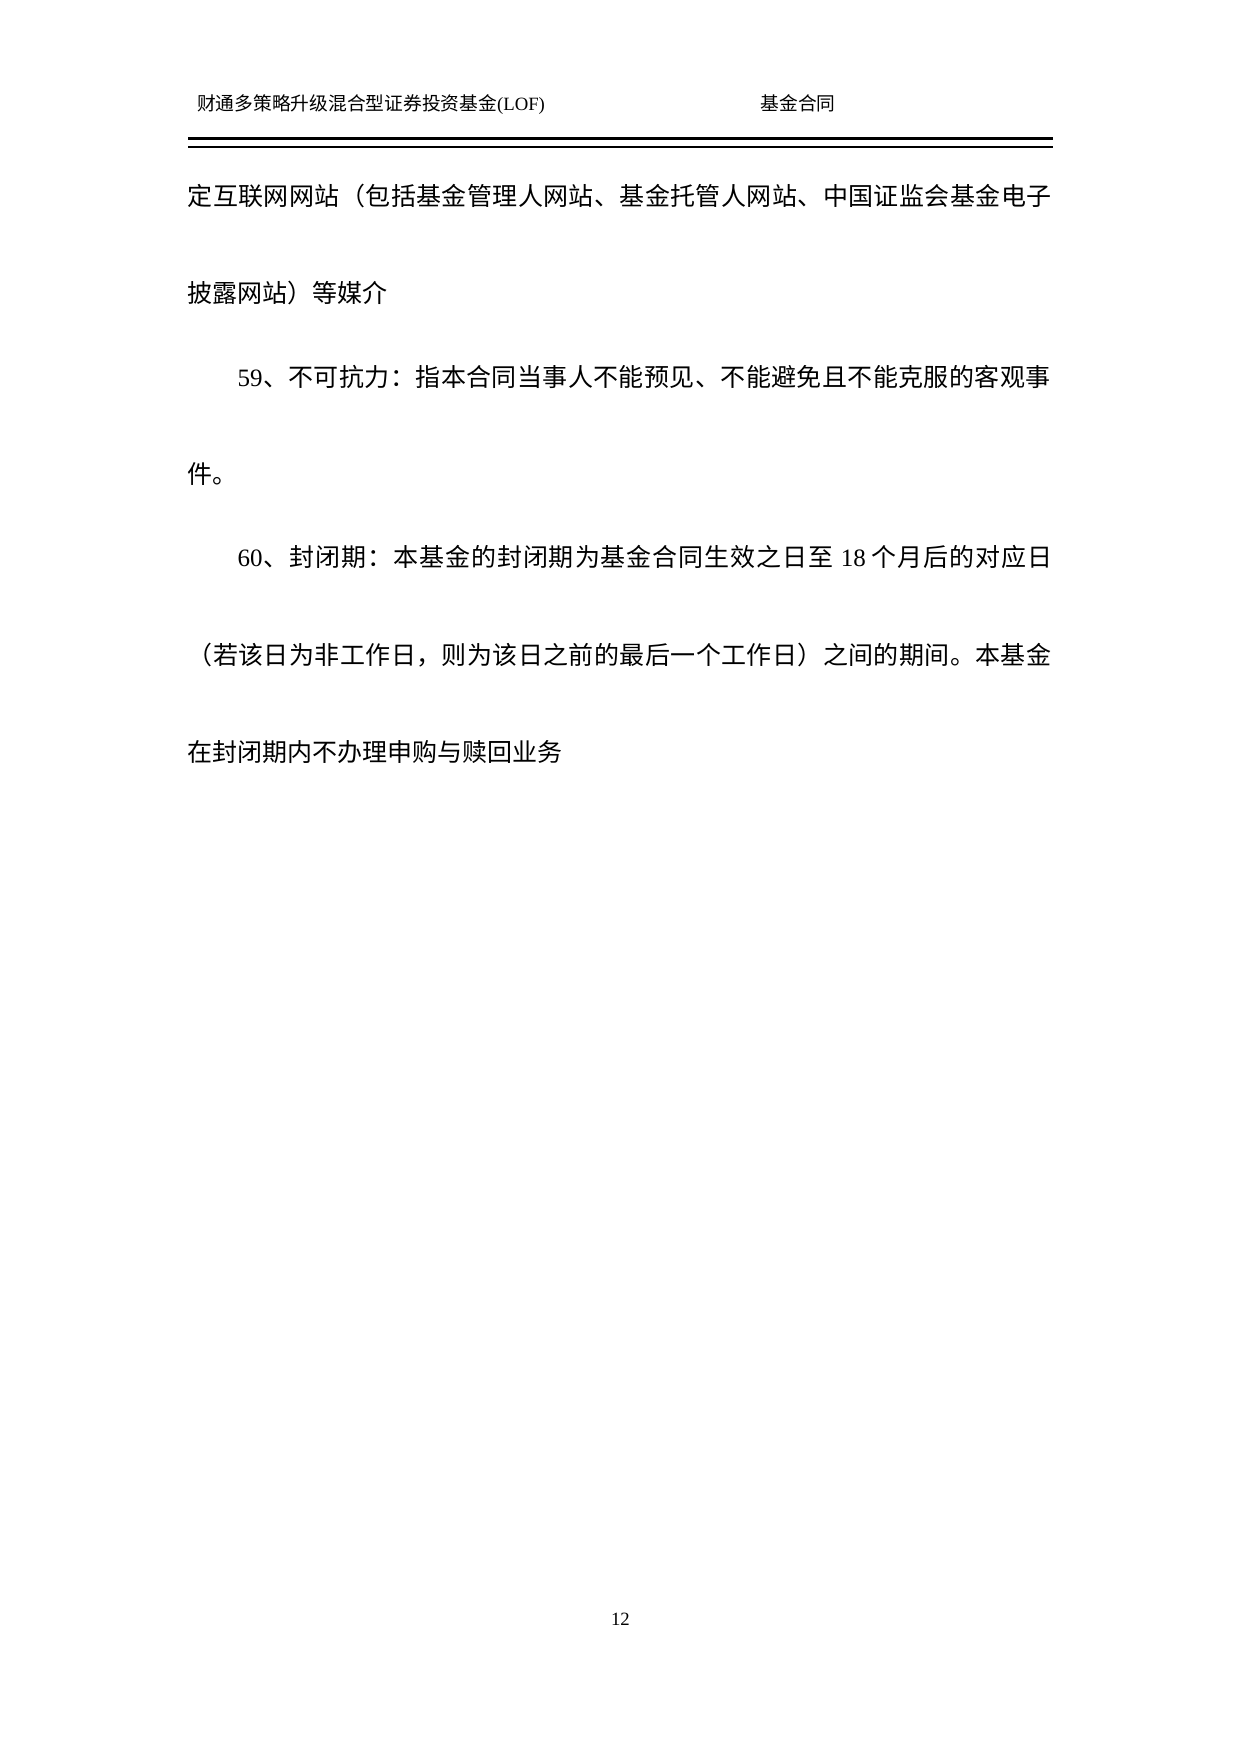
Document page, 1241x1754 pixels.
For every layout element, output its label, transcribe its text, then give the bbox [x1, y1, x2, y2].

text 60、封闭期：本基金的封闭期为基金合同生效之日至18个月后的对应日（若该日为非工作日，则为该日之前的最后一个工作日）之间的期间。本基金在封闭期内不办理申购与赎回业务 [187, 523, 1053, 783]
text 59、不可抗力：指本合同当事人不能预见、不能避免且不能克服的客观事件。 [187, 343, 1053, 505]
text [187, 162, 1053, 324]
